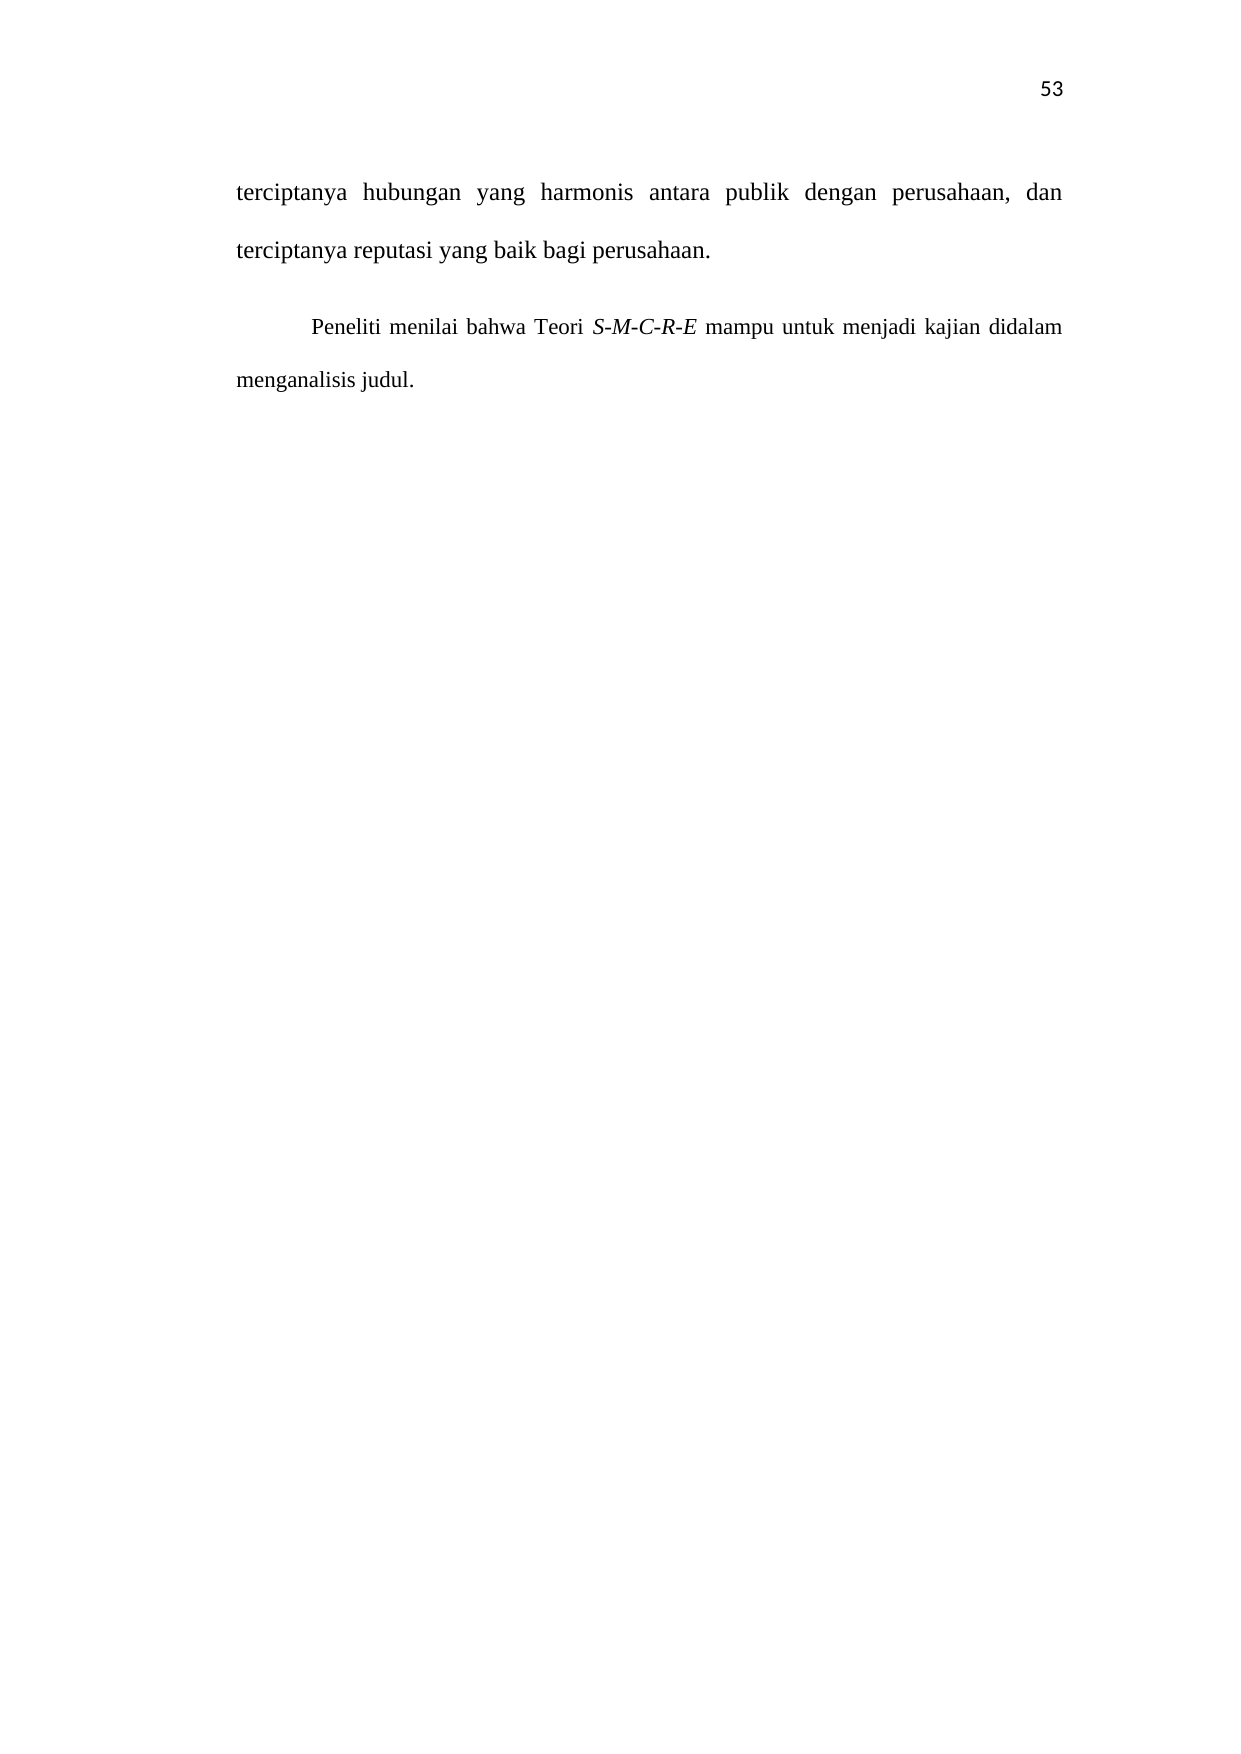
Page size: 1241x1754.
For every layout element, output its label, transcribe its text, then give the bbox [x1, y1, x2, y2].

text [236, 177, 1063, 263]
text Peneliti menilai bahwa Teori S-M-C-R-E mampu untuk menjadi kajian didalam menganalisis judul. [236, 313, 1063, 392]
